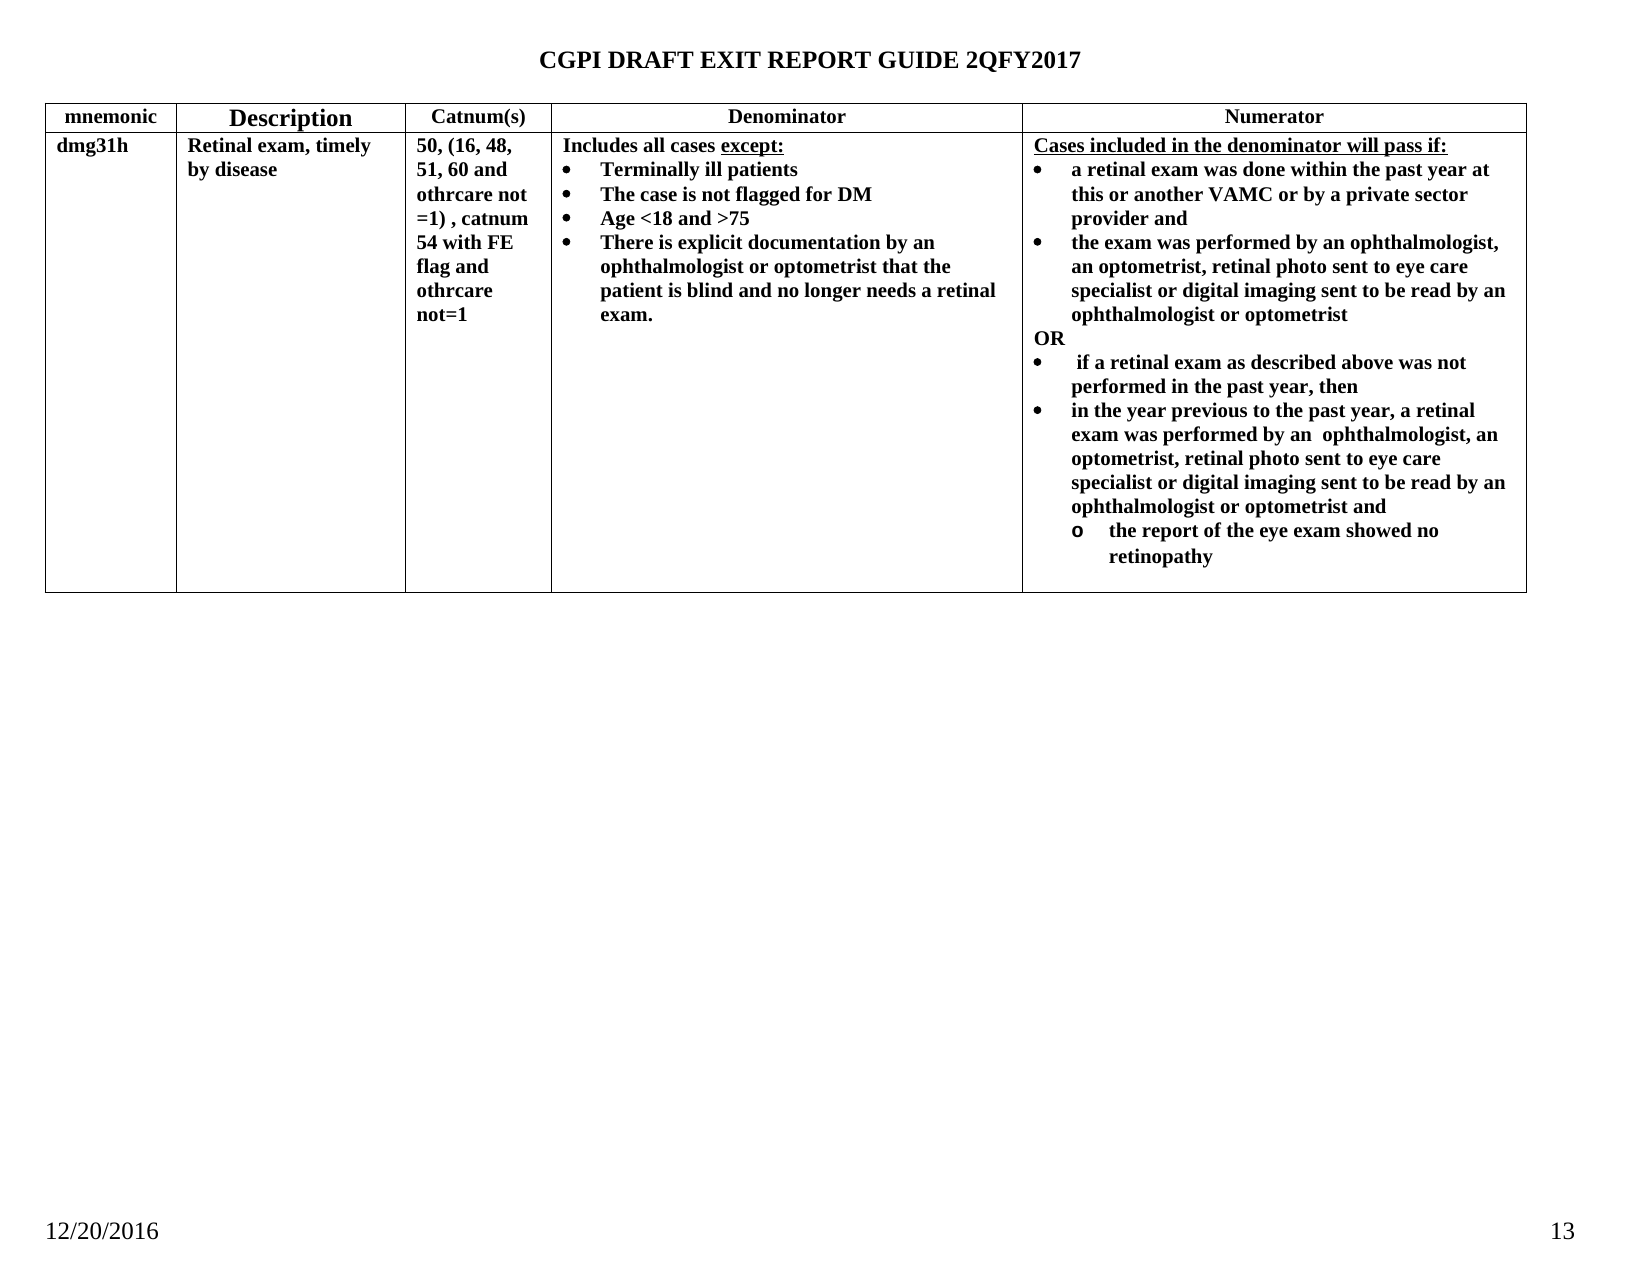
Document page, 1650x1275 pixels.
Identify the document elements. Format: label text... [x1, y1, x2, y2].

table_header Description [177, 104, 405, 132]
table_header Denominator [552, 104, 1022, 132]
table_cell Retinal exam, timely by disease [177, 133, 405, 592]
table_header Catnum(s) [406, 104, 551, 132]
table_cell Includes all cases except: Terminally ill patients The case is not flagged for DM Age <18 and >75 There is explicit documentation by an ophthalmologist or optometrist that the patient is blind and no longer needs a retinal exam. [552, 133, 1022, 592]
table_header mnemonic [46, 104, 176, 132]
table_cell 50, (16, 48, 51, 60 and othrcare not =1) , catnum 54 with FE flag and othrcare not=1 [406, 133, 551, 592]
table_cell Cases included in the denominator will pass if: a retinal exam was done within the past year at this or another VAMC or by a private sector provider and the exam was performed by an ophthalmologist, an optometrist, retinal photo sent to eye care specialist or digital imaging sent to be read by an ophthalmologist or optometrist OR if a retinal exam as described above was not performed in the past year, then in the year previous to the past year, a retinal exam was performed by an ophthalmologist, an optometrist, retinal photo sent to eye care specialist or digital imaging sent to be read by an ophthalmologist or optometrist and the report of the eye exam showed no retinopathy [1023, 133, 1526, 592]
table_cell dmg31h [46, 133, 176, 592]
table_header Numerator [1023, 104, 1526, 132]
